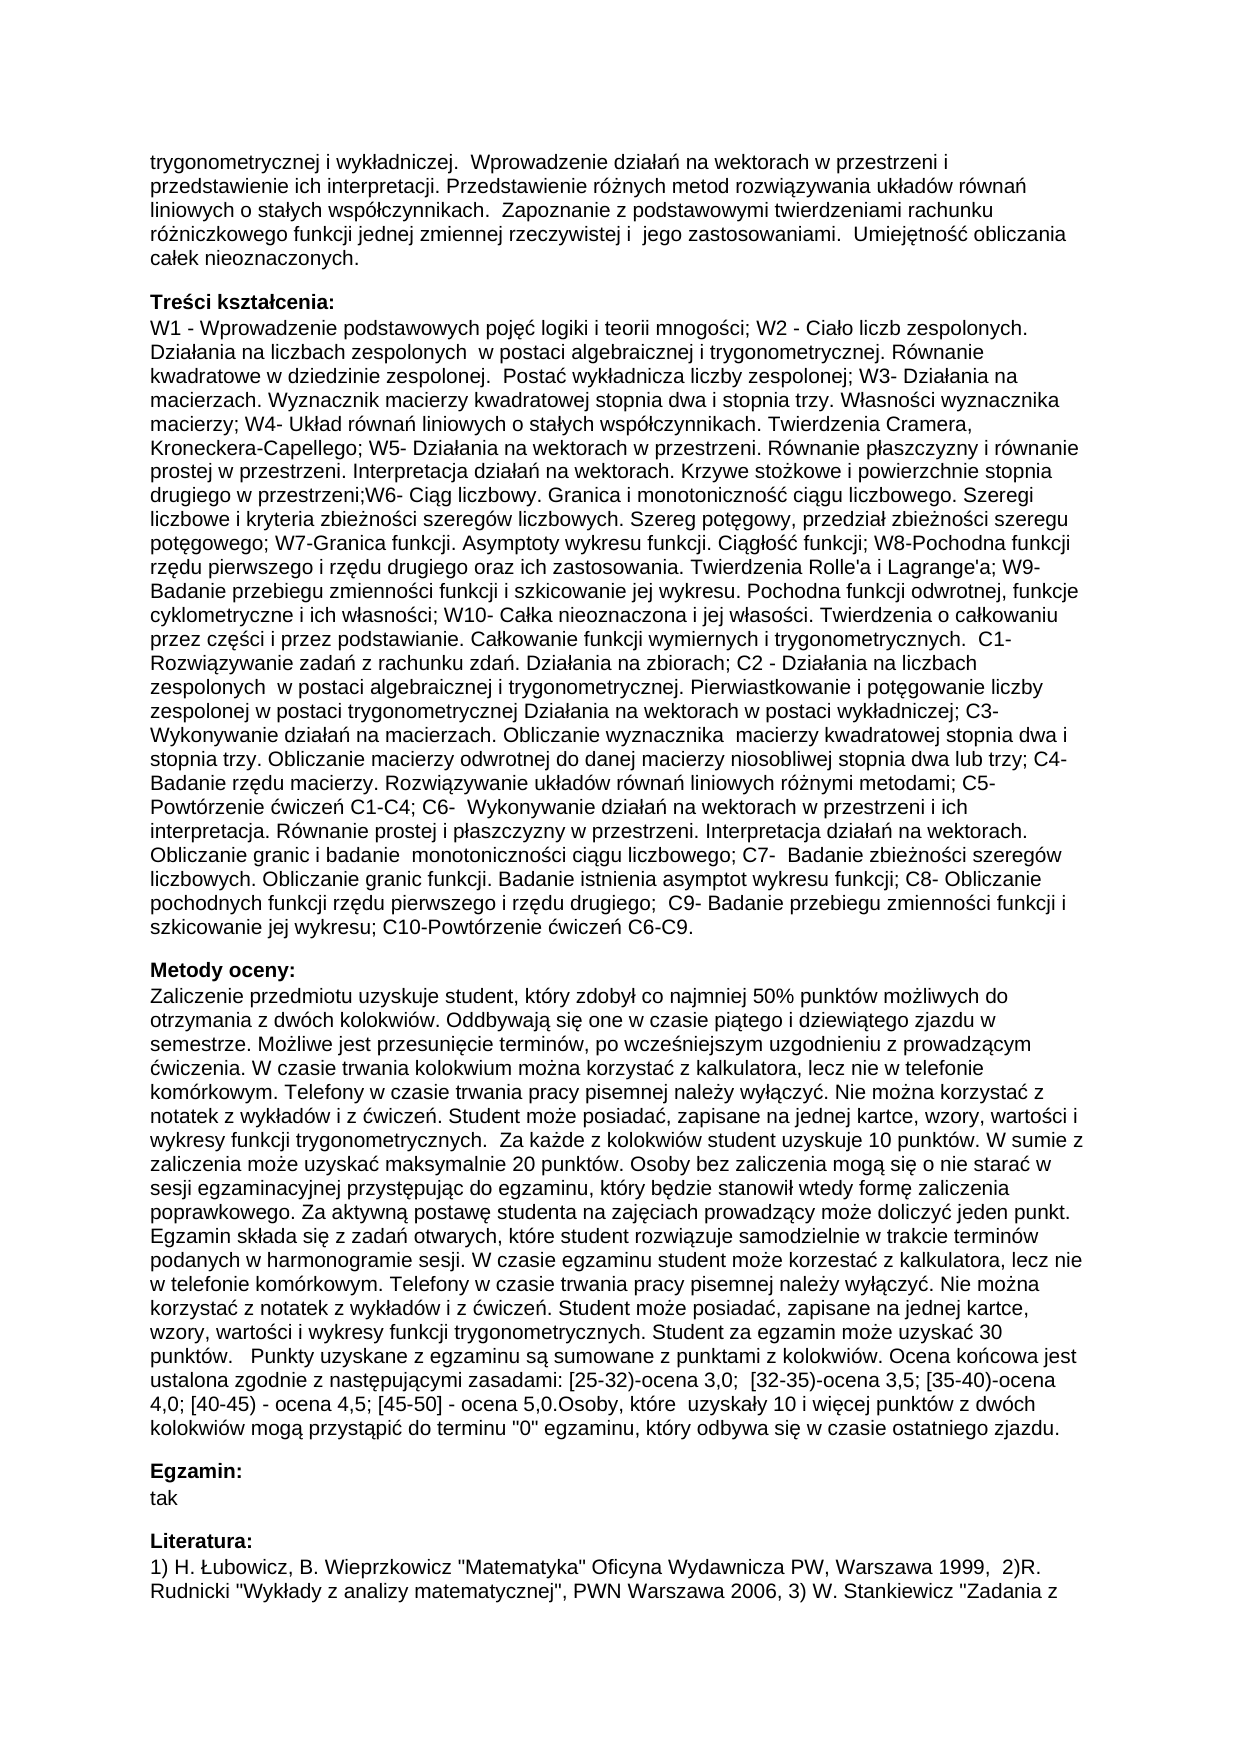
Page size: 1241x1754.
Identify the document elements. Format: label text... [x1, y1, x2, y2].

text Treści kształcenia: [150, 289, 1090, 313]
text tak [150, 1485, 1090, 1509]
text Zaliczenie przedmiotu uzyskuje student, który zdobył co najmniej 50% punktów możliwych do otrzymania z dwóch kolokwiów. Oddbywają się one w czasie piątego i dziewiątego zjazdu w semestrze. Możliwe jest przesunięcie terminów, po wcześniejszym uzgodnieniu z prowadzącym ćwiczenia. W czasie trwania kolokwium można korzystać z kalkulatora, lecz nie w telefonie komórkowym. Telefony w czasie trwania pracy pisemnej należy wyłączyć. Nie można korzystać z notatek z wykładów i z ćwiczeń. Student może posiadać, zapisane na jednej kartce, wzory, wartości i wykresy funkcji trygonometrycznych. Za każde z kolokwiów student uzyskuje 10 punktów. W sumie z zaliczenia może uzyskać maksymalnie 20 punktów. Osoby bez zaliczenia mogą się o nie starać w sesji egzaminacyjnej przystępując do egzaminu, który będzie stanowił wtedy formę zaliczenia poprawkowego. Za aktywną postawę studenta na zajęciach prowadzący może doliczyć jeden punkt. Egzamin składa się z zadań otwarych, które student rozwiązuje samodzielnie w trakcie terminów podanych w harmonogramie sesji. W czasie egzaminu student może korzestać z kalkulatora, lecz nie w telefonie komórkowym. Telefony w czasie trwania pracy pisemnej należy wyłączyć. Nie można korzystać z notatek z wykładów i z ćwiczeń. Student może posiadać, zapisane na jednej kartce, wzory, wartości i wykresy funkcji trygonometrycznych. Student za egzamin może uzyskać 30 punktów. Punkty uzyskane z egzaminu są sumowane z punktami z kolokwiów. Ocena końcowa jest ustalona zgodnie z następującymi zasadami: [25-32)-ocena 3,0; [32-35)-ocena 3,5; [35-40)-ocena 4,0; [40-45) - ocena 4,5; [45-50] - ocena 5,0.Osoby, które uzyskały 10 i więcej punktów z dwóch kolokwiów mogą przystąpić do terminu "0" egzaminu, który odbywa się w czasie ostatniego zjazdu. [150, 984, 1090, 1439]
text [150, 150, 1090, 270]
text Metody oceny: [150, 958, 1090, 982]
text Literatura: [150, 1529, 1090, 1553]
text Egzamin: [150, 1459, 1090, 1483]
text W1 - Wprowadzenie podstawowych pojęć logiki i teorii mnogości; W2 - Ciało liczb zespolonych. Działania na liczbach zespolonych w postaci algebraicznej i trygonometrycznej. Równanie kwadratowe w dziedzinie zespolonej. Postać wykładnicza liczby zespolonej; W3- Działania na macierzach. Wyznacznik macierzy kwadratowej stopnia dwa i stopnia trzy. Własności wyznacznika macierzy; W4- Układ równań liniowych o stałych współczynnikach. Twierdzenia Cramera, Kroneckera-Capellego; W5- Działania na wektorach w przestrzeni. Równanie płaszczyzny i równanie prostej w przestrzeni. Interpretacja działań na wektorach. Krzywe stożkowe i powierzchnie stopnia drugiego w przestrzeni;W6- Ciąg liczbowy. Granica i monotoniczność ciągu liczbowego. Szeregi liczbowe i kryteria zbieżności szeregów liczbowych. Szereg potęgowy, przedział zbieżności szeregu potęgowego; W7-Granica funkcji. Asymptoty wykresu funkcji. Ciągłość funkcji; W8-Pochodna funkcji rzędu pierwszego i rzędu drugiego oraz ich zastosowania. Twierdzenia Rolle'a i Lagrange'a; W9-Badanie przebiegu zmienności funkcji i szkicowanie jej wykresu. Pochodna funkcji odwrotnej, funkcje cyklometryczne i ich własności; W10- Całka nieoznaczona i jej własości. Twierdzenia o całkowaniu przez części i przez podstawianie. Całkowanie funkcji wymiernych i trygonometrycznych. C1- Rozwiązywanie zadań z rachunku zdań. Działania na zbiorach; C2 - Działania na liczbach zespolonych w postaci algebraicznej i trygonometrycznej. Pierwiastkowanie i potęgowanie liczby zespolonej w postaci trygonometrycznej Działania na wektorach w postaci wykładniczej; C3- Wykonywanie działań na macierzach. Obliczanie wyznacznika macierzy kwadratowej stopnia dwa i stopnia trzy. Obliczanie macierzy odwrotnej do danej macierzy niosobliwej stopnia dwa lub trzy; C4- Badanie rzędu macierzy. Rozwiązywanie układów równań liniowych różnymi metodami; C5- Powtórzenie ćwiczeń C1-C4; C6- Wykonywanie działań na wektorach w przestrzeni i ich interpretacja. Równanie prostej i płaszczyzny w przestrzeni. Interpretacja działań na wektorach. Obliczanie granic i badanie monotoniczności ciągu liczbowego; C7- Badanie zbieżności szeregów liczbowych. Obliczanie granic funkcji. Badanie istnienia asymptot wykresu funkcji; C8- Obliczanie pochodnych funkcji rzędu pierwszego i rzędu drugiego; C9- Badanie przebiegu zmienności funkcji i szkicowanie jej wykresu; C10-Powtórzenie ćwiczeń C6-C9. [150, 316, 1090, 938]
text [150, 1555, 1090, 1603]
